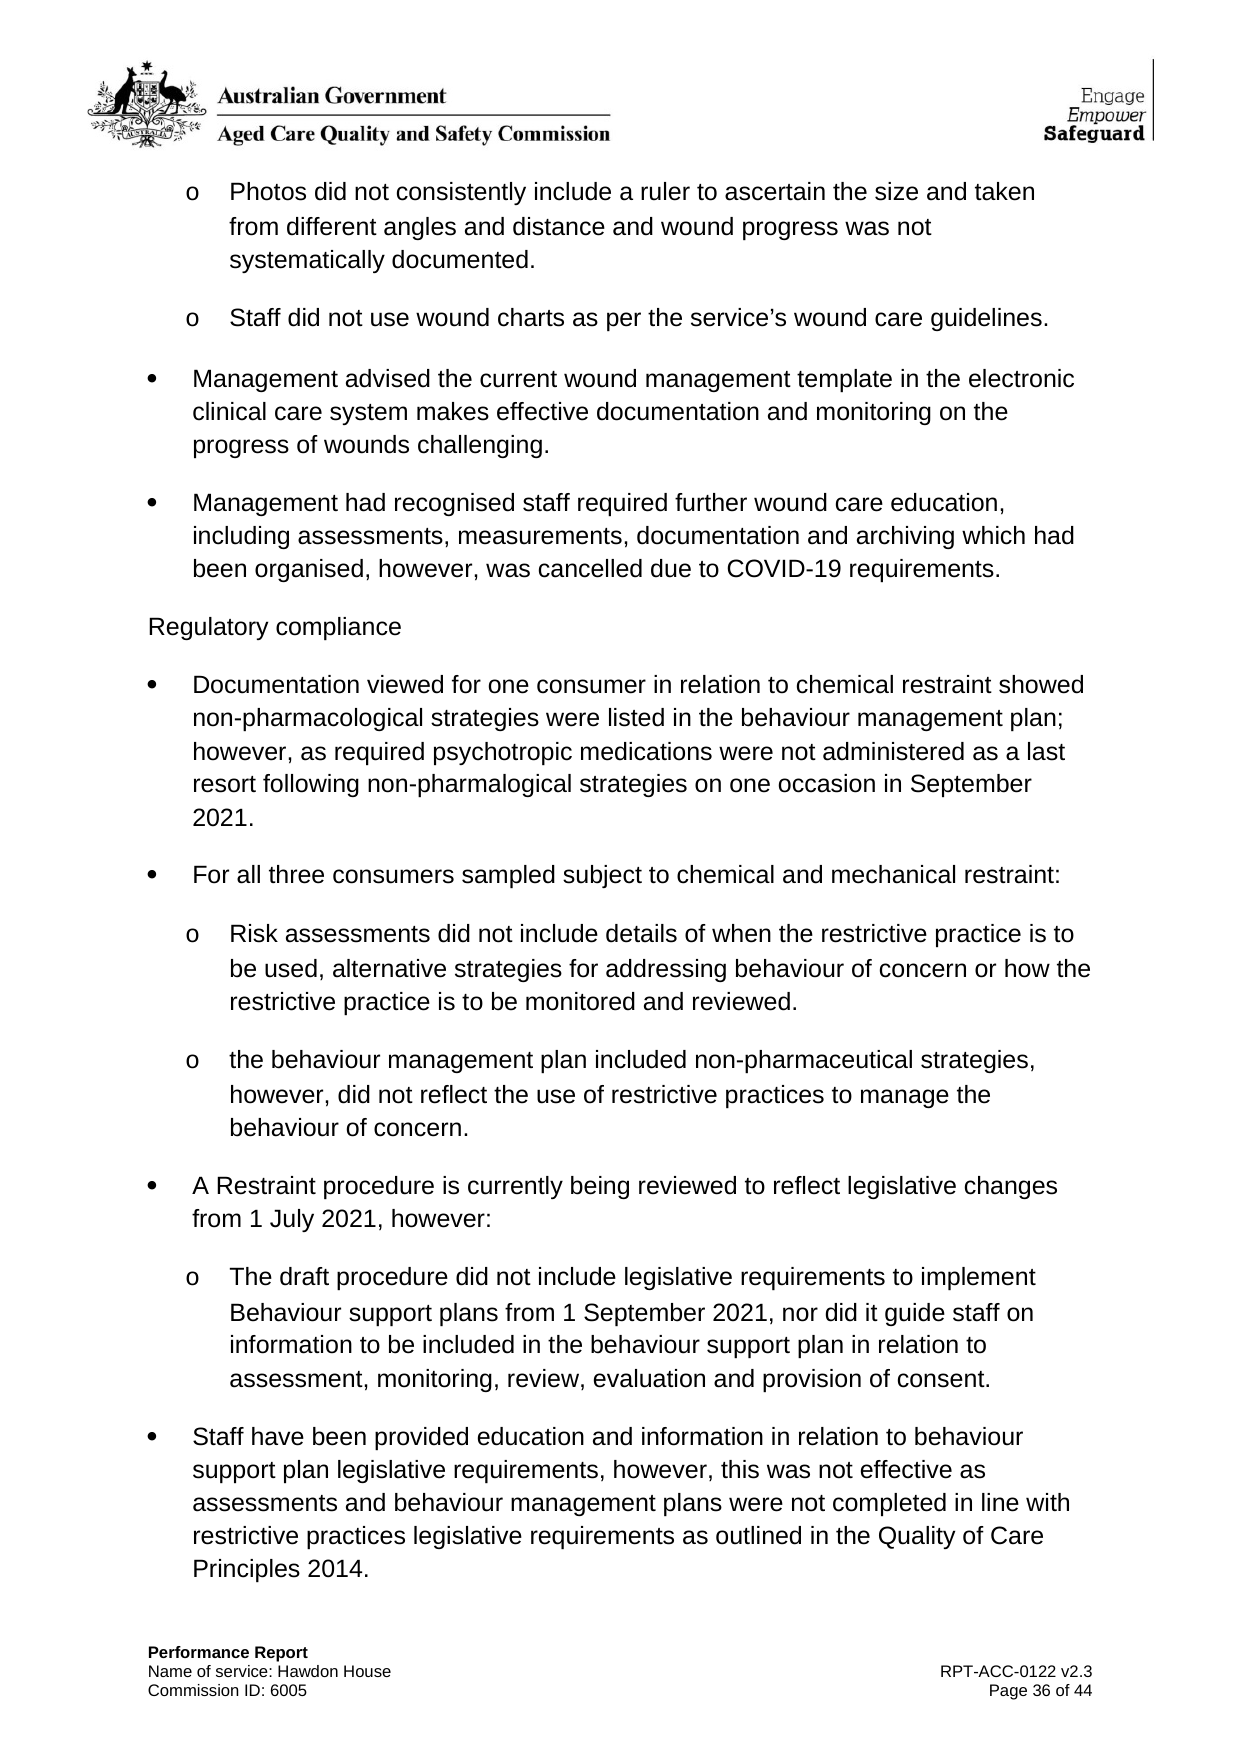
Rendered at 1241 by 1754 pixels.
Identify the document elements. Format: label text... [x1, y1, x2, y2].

list Photos did not consistently include a ruler to ascertain the size and taken from different angles and distance and wound progress was not systematically documented. [185, 177, 1092, 274]
text Regulatory compliance [148, 612, 1092, 641]
list Management advised the current wound management template in the electronic clinical care system makes effective documentation and monitoring on the progress of wounds challenging. [148, 364, 1092, 459]
list Risk assessments did not include details of when the restrictive practice is to be used, alternative strategies for addressing behaviour of concern or how the restrictive practice is to be monitored and reviewed. [185, 919, 1092, 1016]
list the behaviour management plan included non-pharmaceutical strategies, however, did not reflect the use of restrictive practices to manage the behaviour of concern. [185, 1045, 1092, 1142]
list Staff did not use wound charts as per the service’s wound care guidelines. [185, 303, 1092, 334]
list For all three consumers sampled subject to chemical and mechanical restraint: [148, 861, 1092, 889]
picture [1, 0, 1241, 169]
list Staff have been provided education and information in relation to behaviour support plan legislative requirements, however, this was not effective as assessments and behaviour management plans were not completed in line with restrictive practices legislative requirements as outlined in the Quality of Care Principles 2014. [148, 1422, 1092, 1582]
list Management had recognised staff required further wound care education, including assessments, measurements, documentation and archiving which had been organised, however, was cancelled due to COVID-19 requirements. [148, 488, 1092, 583]
list Documentation viewed for one consumer in relation to chemical restraint showed non-pharmacological strategies were listed in the behaviour management plan; however, as required psychotropic medications were not administered as a last resort following non-pharmalogical strategies on one occasion in September 2021. [148, 670, 1092, 831]
list The draft procedure did not include legislative requirements to implement Behaviour support plans from 1 September 2021, nor did it guide staff on information to be included in the behaviour support plan in relation to assessment, monitoring, review, evaluation and provision of consent. [185, 1262, 1092, 1392]
list A Restraint procedure is currently being reviewed to reflect legislative changes from 1 July 2021, however: [148, 1171, 1092, 1233]
